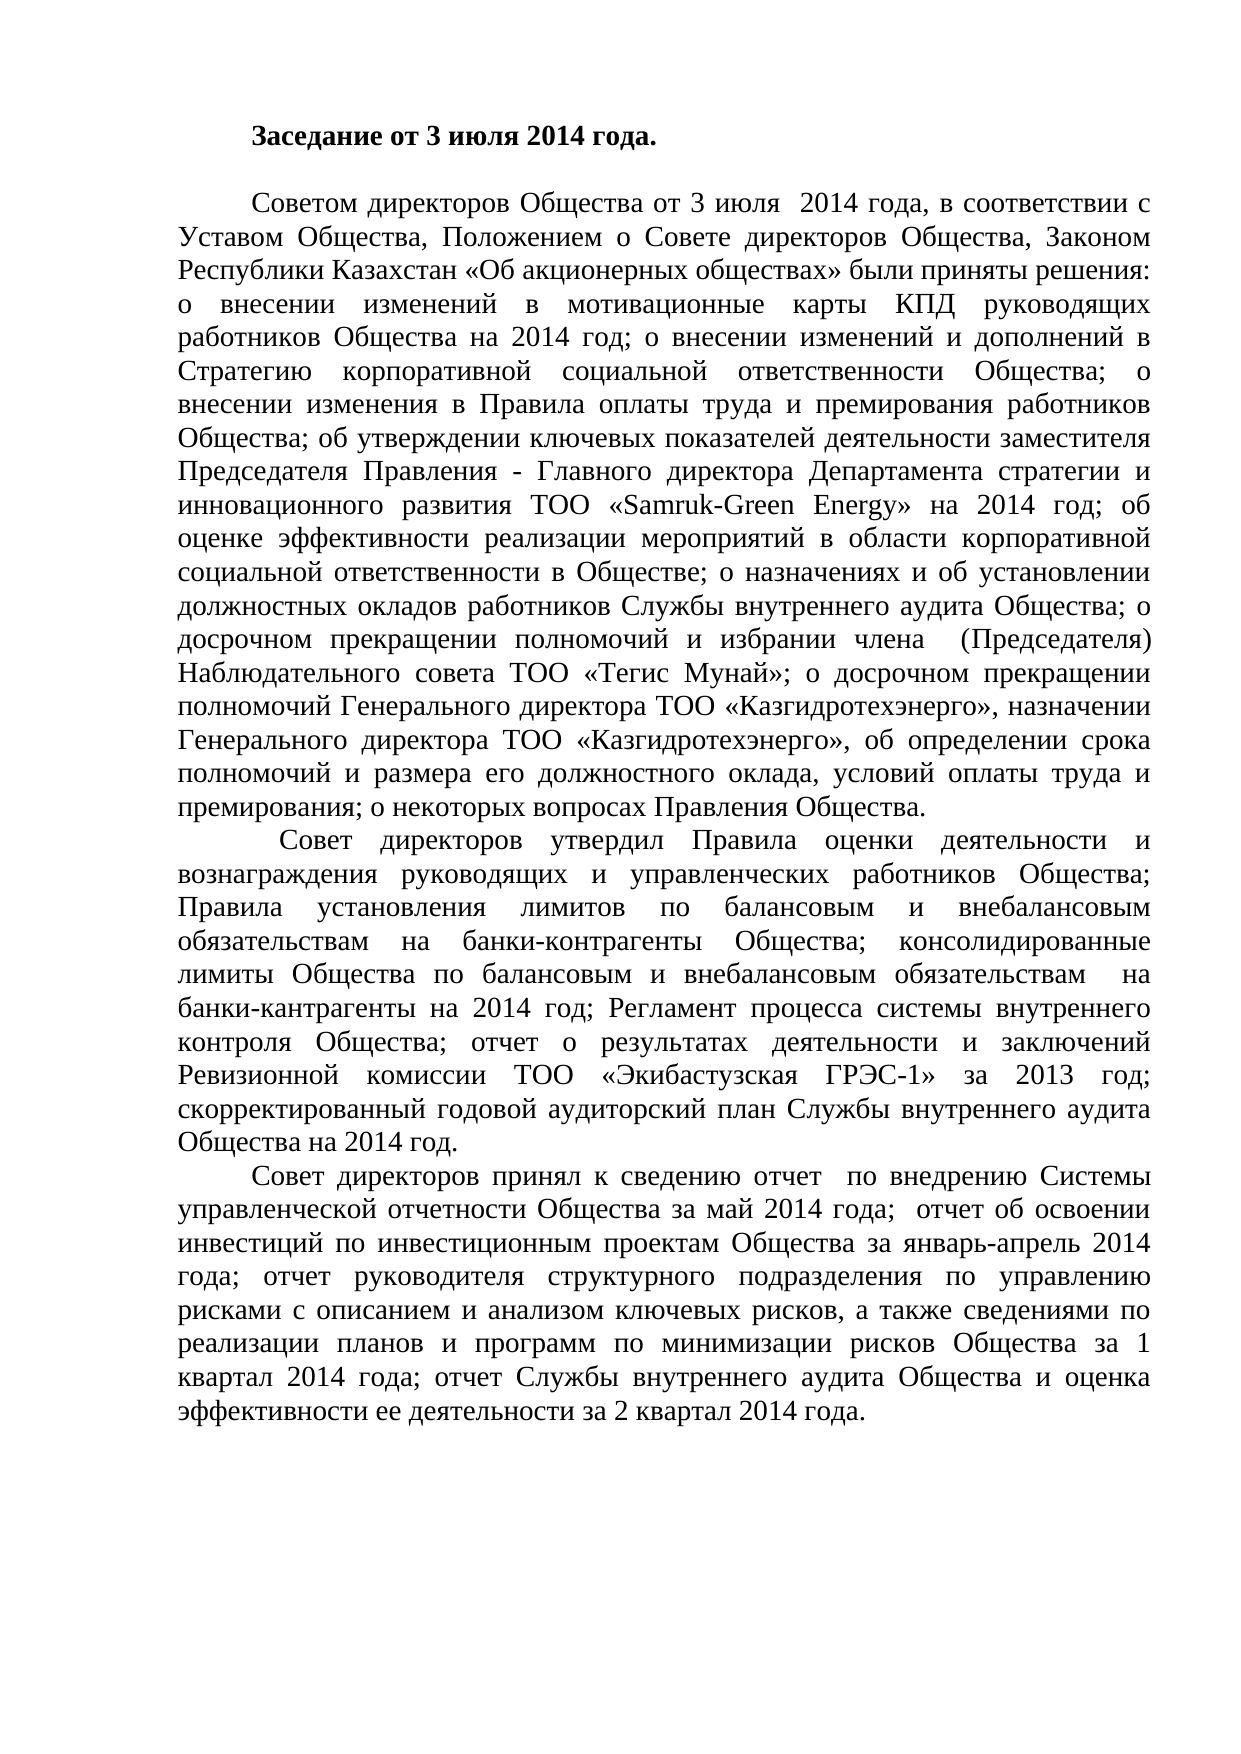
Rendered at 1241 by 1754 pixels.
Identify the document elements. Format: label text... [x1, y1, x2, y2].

text Совет директоров утвердил Правила оценки деятельности и вознаграждения руководящих и управленческих работников Общества; Правила установления лимитов по балансовым и внебалансовым обязательствам на банки-контрагенты Общества; консолидированные лимиты Общества по балансовым и внебалансовым обязательствам на банки-кантрагенты на 2014 год; Регламент процесса системы внутреннего контроля Общества; отчет о результатах деятельности и заключений Ревизионной комиссии ТОО «Экибастузская ГРЭС-1» за 2013 год; скорректированный годовой аудиторский план Службы внутреннего аудита Общества на 2014 год. [177, 822, 1152, 1158]
text о внесении изменений в мотивационные карты КПД руководящих работников Общества на 2014 год; о внесении изменений и дополнений в Стратегию корпоративной социальной ответственности Общества; о внесении изменения в Правила оплаты труда и премирования работников Общества; об утверждении ключевых показателей деятельности заместителя Председателя Правления - Главного директора Департамента стратегии и инновационного развития ТОО «Samruk-Green Energy» на 2014 год; об оценке эффективности реализации мероприятий в области корпоративной социальной ответственности в Обществе; о назначениях и об установлении должностных окладов работников Службы внутреннего аудита Общества; о досрочном прекращении полномочий и избрании члена (Председателя) Наблюдательного совета ТОО «Тегис Мунай»; о досрочном прекращении полномочий Генерального директора ТОО «Казгидротехэнерго», назначении Генерального директора ТОО «Казгидротехэнерго», об определении срока полномочий и размера его должностного оклада, условий оплаты труда и премирования; о некоторых вопросах Правления Общества. [177, 286, 1152, 822]
text Совет директоров принял к сведению отчет по внедрению Системы управленческой отчетности Общества за май 2014 года; отчет об освоении инвестиций по инвестиционным проектам Общества за январь-апрель 2014 года; отчет руководителя структурного подразделения по управлению рисками с описанием и анализом ключевых рисков, а также сведениями по реализации планов и программ по минимизации рисков Общества за 1 квартал 2014 года; отчет Службы внутреннего аудита Общества и оценка эффективности ее деятельности за 2 квартал 2014 года. [177, 1158, 1152, 1426]
text Заседание от 3 июля 2014 года. [177, 118, 1152, 152]
text Советом директоров Общества от 3 июля 2014 года, в соответствии с Уставом Общества, Положением о Совете директоров Общества, Законом Республики Казахстан «Об акционерных обществах» были приняты решения: [177, 185, 1152, 286]
